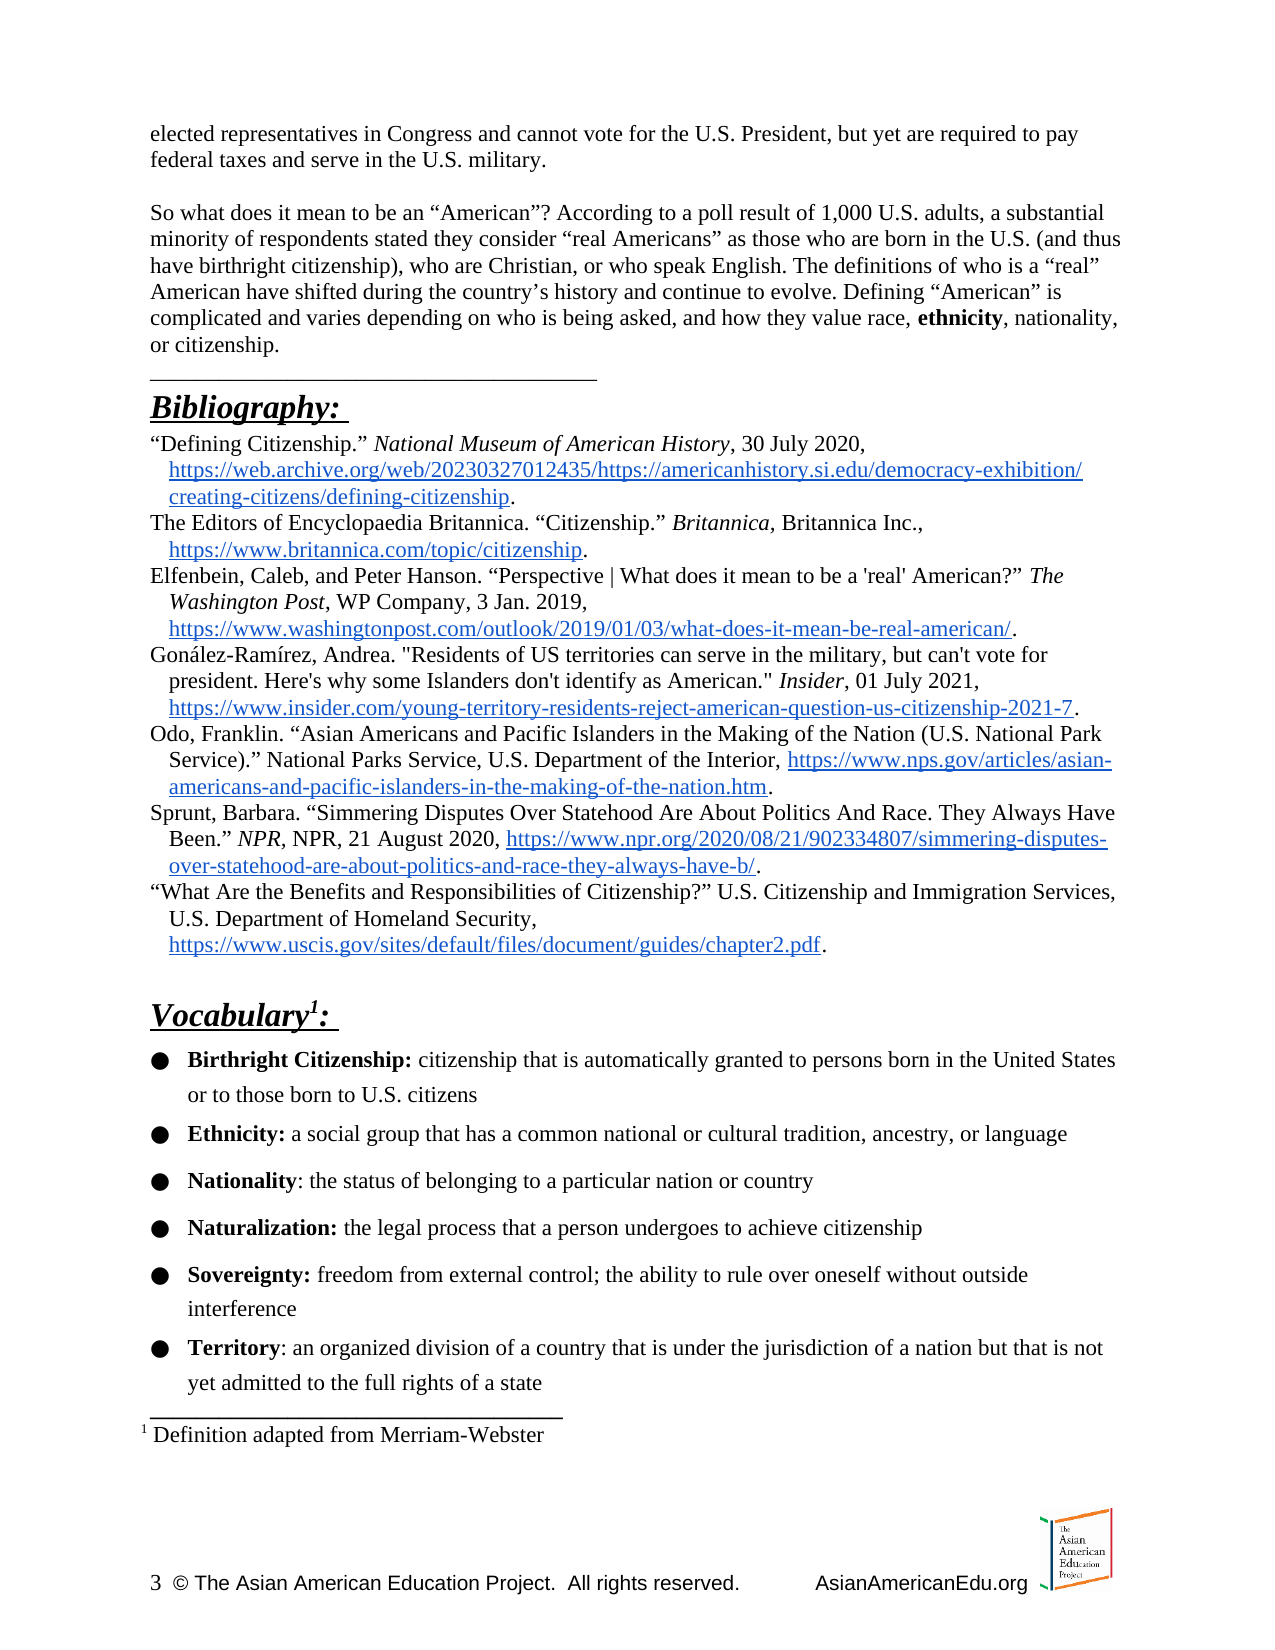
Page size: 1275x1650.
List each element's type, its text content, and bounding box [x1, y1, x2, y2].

list Ethnicity: a social group that has a common national or cultural tradition, ancestry, or language [150, 1107, 1125, 1154]
list Birthright Citizenship: citizenship that is automatically granted to persons born in the United States or to those born to U.S. citizens [150, 1034, 1125, 1107]
text Bibliography: [150, 388, 1162, 426]
list Territory: an organized division of a country that is under the jurisdiction of a nation but that is not yet admitted to the full rights of a state [150, 1322, 1125, 1395]
text “Defining Citizenship.” National Museum of American History, 30 July 2020, https://web.archive.org/web/20230327012435/https://americanhistory.si.edu/democracy-exhibition/creating-citizens/defining-citizenship. [150, 430, 1125, 509]
text The Editors of Encyclopaedia Britannica. “Citizenship.” Britannica, Britannica Inc., https://www.britannica.com/topic/citizenship. [150, 509, 1125, 562]
text 1 Definition adapted from Merriam-Webster [141, 1421, 1125, 1448]
list Naturalization: the legal process that a person undergoes to achieve citizenship [150, 1201, 1125, 1248]
text Odo, Franklin. “Asian Americans and Pacific Islanders in the Making of the Nation (U.S. National Park Service).” National Parks Service, U.S. Department of the Interior, https://www.nps.gov/articles/asian-americans-and-pacific-islanders-in-the-making-of-the-nation.htm. [150, 720, 1125, 799]
text _______________________________________ [150, 357, 1162, 383]
text Sprunt, Barbara. “Simmering Disputes Over Statehood Are About Politics And Race. They Always Have Been.” NPR, NPR, 21 August 2020, https://www.npr.org/2020/08/21/902334807/simmering-disputes-over-statehood-are-about-politics-and-race-they-always-have-b/. [150, 799, 1125, 878]
text ____________________________________ [150, 1395, 1125, 1421]
text Elfenbein, Caleb, and Peter Hanson. “Perspective | What does it mean to be a 'real' American?” The Washington Post, WP Company, 3 Jan. 2019, https://www.washingtonpost.com/outlook/2019/01/03/what-does-it-mean-be-real-american/. [150, 562, 1125, 641]
list Nationality: the status of belonging to a particular nation or country [150, 1154, 1125, 1201]
text So what does it mean to be an “American”? According to a poll result of 1,000 U.S. adults, a substantial minority of respondents stated they consider “real Americans” as those who are born in the U.S. (and thus have birthright citizenship), who are Christian, or who speak English. The definitions of who is a “real” American have shifted during the country’s history and continue to evolve. Defining “American” is complicated and varies depending on who is being asked, and how they value race, ethnicity, nationality, or citizenship. [150, 199, 1125, 357]
picture [1039, 1507, 1113, 1591]
text Gonález-Ramírez, Andrea. "Residents of US territories can serve in the military, but can't vote for president. Here's why some Islanders don't identify as American." Insider, 01 July 2021, https://www.insider.com/young-territory-residents-reject-american-question-us-citizenship-2021-7. [150, 641, 1125, 720]
list Sovereignty: freedom from external control; the ability to rule over oneself without outside interference [150, 1248, 1125, 1322]
text “What Are the Benefits and Responsibilities of Citizenship?” U.S. Citizenship and Immigration Services, U.S. Department of Homeland Security, https://www.uscis.gov/sites/default/files/document/guides/chapter2.pdf. [150, 878, 1125, 957]
text Vocabulary1: [150, 996, 1125, 1034]
